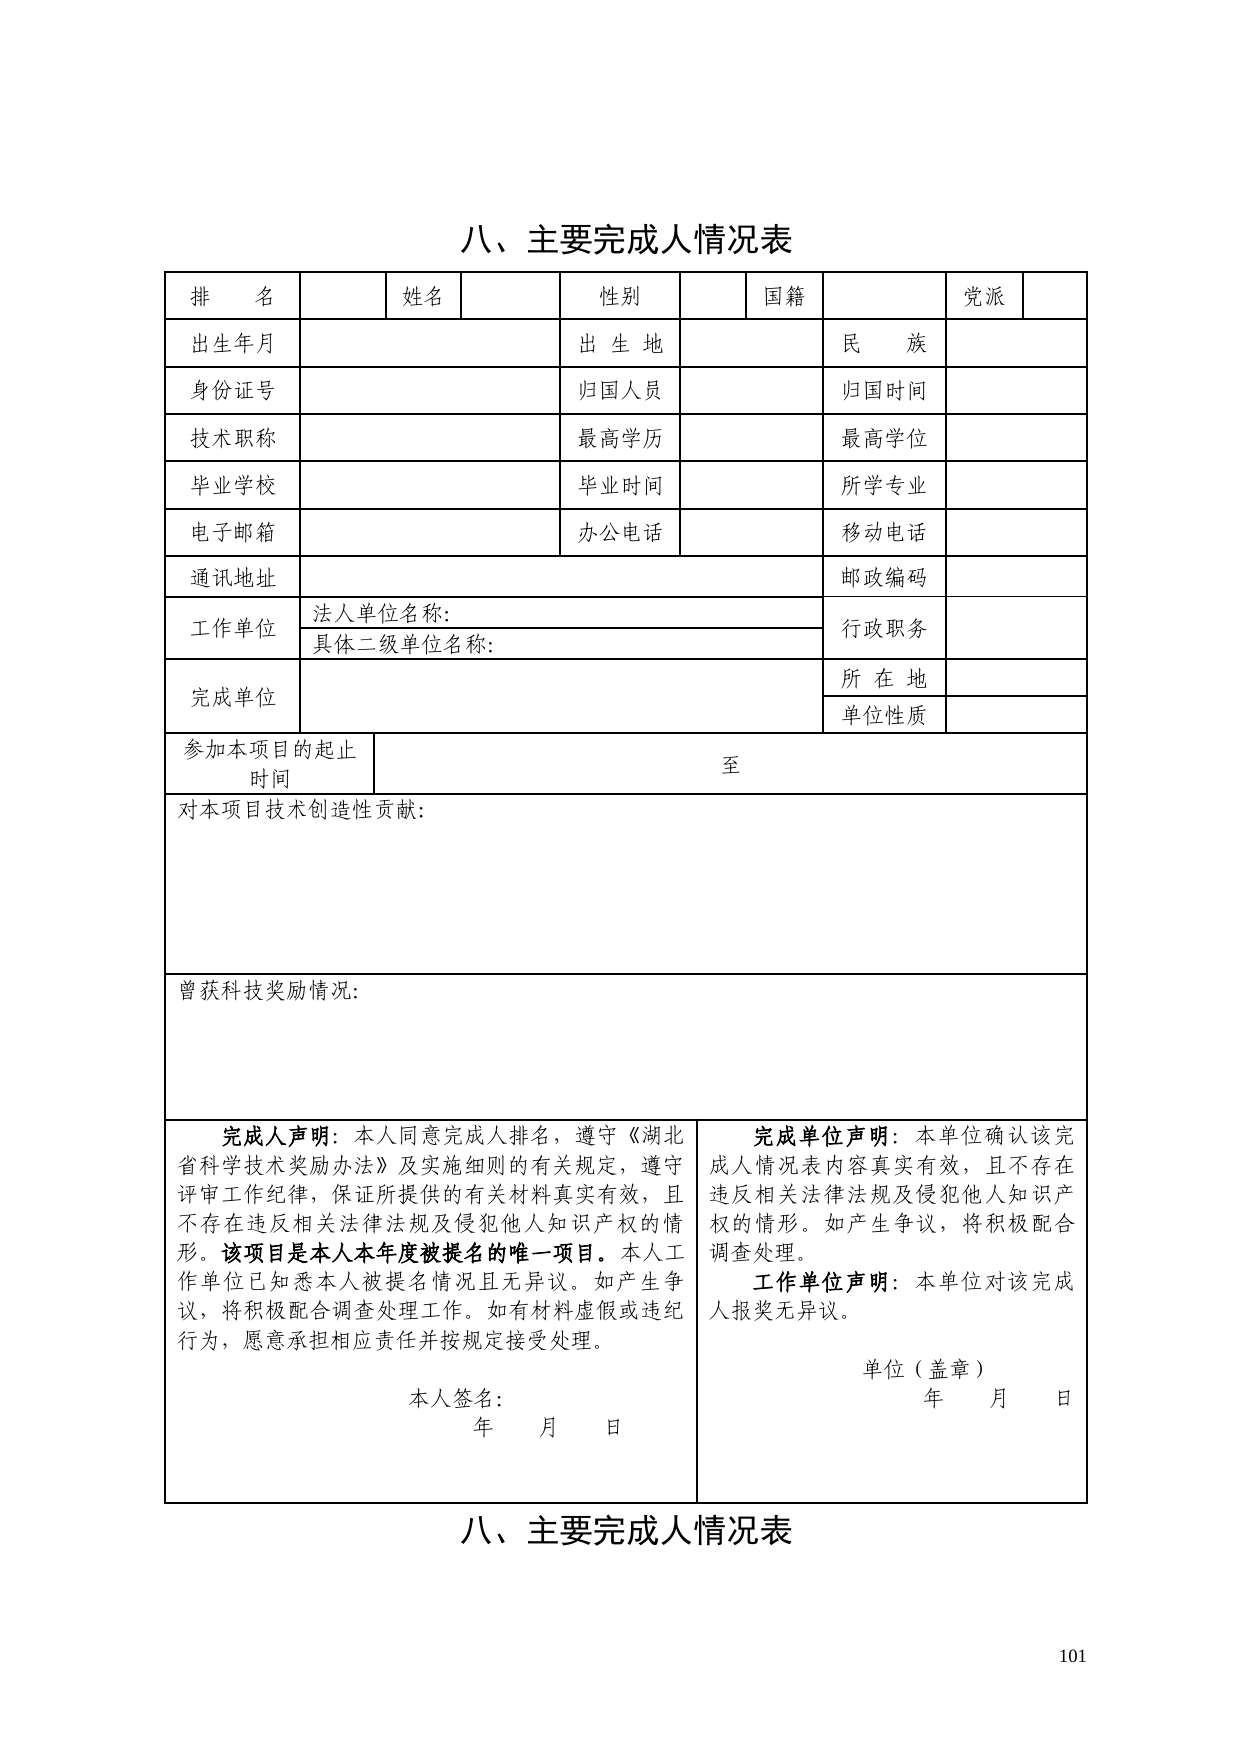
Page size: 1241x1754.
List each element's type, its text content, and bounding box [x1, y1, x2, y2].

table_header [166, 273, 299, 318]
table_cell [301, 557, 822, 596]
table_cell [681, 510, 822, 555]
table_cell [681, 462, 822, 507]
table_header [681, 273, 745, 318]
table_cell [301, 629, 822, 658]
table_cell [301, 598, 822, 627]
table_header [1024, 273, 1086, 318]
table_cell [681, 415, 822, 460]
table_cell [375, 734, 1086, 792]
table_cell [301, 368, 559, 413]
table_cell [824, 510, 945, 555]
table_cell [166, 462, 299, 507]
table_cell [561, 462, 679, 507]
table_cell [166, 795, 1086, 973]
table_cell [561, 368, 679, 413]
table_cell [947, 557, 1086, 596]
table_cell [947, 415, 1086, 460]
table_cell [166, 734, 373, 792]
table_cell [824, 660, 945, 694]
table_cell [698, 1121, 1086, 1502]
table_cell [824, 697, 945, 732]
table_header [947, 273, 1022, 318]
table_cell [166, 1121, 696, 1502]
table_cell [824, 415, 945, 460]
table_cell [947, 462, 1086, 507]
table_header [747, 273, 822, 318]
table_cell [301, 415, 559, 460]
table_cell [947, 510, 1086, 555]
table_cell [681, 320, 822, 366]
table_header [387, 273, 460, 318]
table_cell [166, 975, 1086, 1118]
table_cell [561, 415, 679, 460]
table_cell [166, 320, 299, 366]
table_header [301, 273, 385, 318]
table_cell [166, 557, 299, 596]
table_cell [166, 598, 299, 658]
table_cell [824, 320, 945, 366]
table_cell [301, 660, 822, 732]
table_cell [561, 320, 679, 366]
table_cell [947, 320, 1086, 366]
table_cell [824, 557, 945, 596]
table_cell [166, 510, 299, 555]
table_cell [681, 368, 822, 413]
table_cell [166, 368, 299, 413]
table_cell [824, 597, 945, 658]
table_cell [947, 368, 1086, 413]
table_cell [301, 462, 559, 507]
text 八、主要完成人情况表 [165, 1509, 1087, 1547]
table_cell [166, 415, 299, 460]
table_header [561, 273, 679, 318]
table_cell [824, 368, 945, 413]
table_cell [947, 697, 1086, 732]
text 八、主要完成人情况表 [165, 218, 1087, 257]
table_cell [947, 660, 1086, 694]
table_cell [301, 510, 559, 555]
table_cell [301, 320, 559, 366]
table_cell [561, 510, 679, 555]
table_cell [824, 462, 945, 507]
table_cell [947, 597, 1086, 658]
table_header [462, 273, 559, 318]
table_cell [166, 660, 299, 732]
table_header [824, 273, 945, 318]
